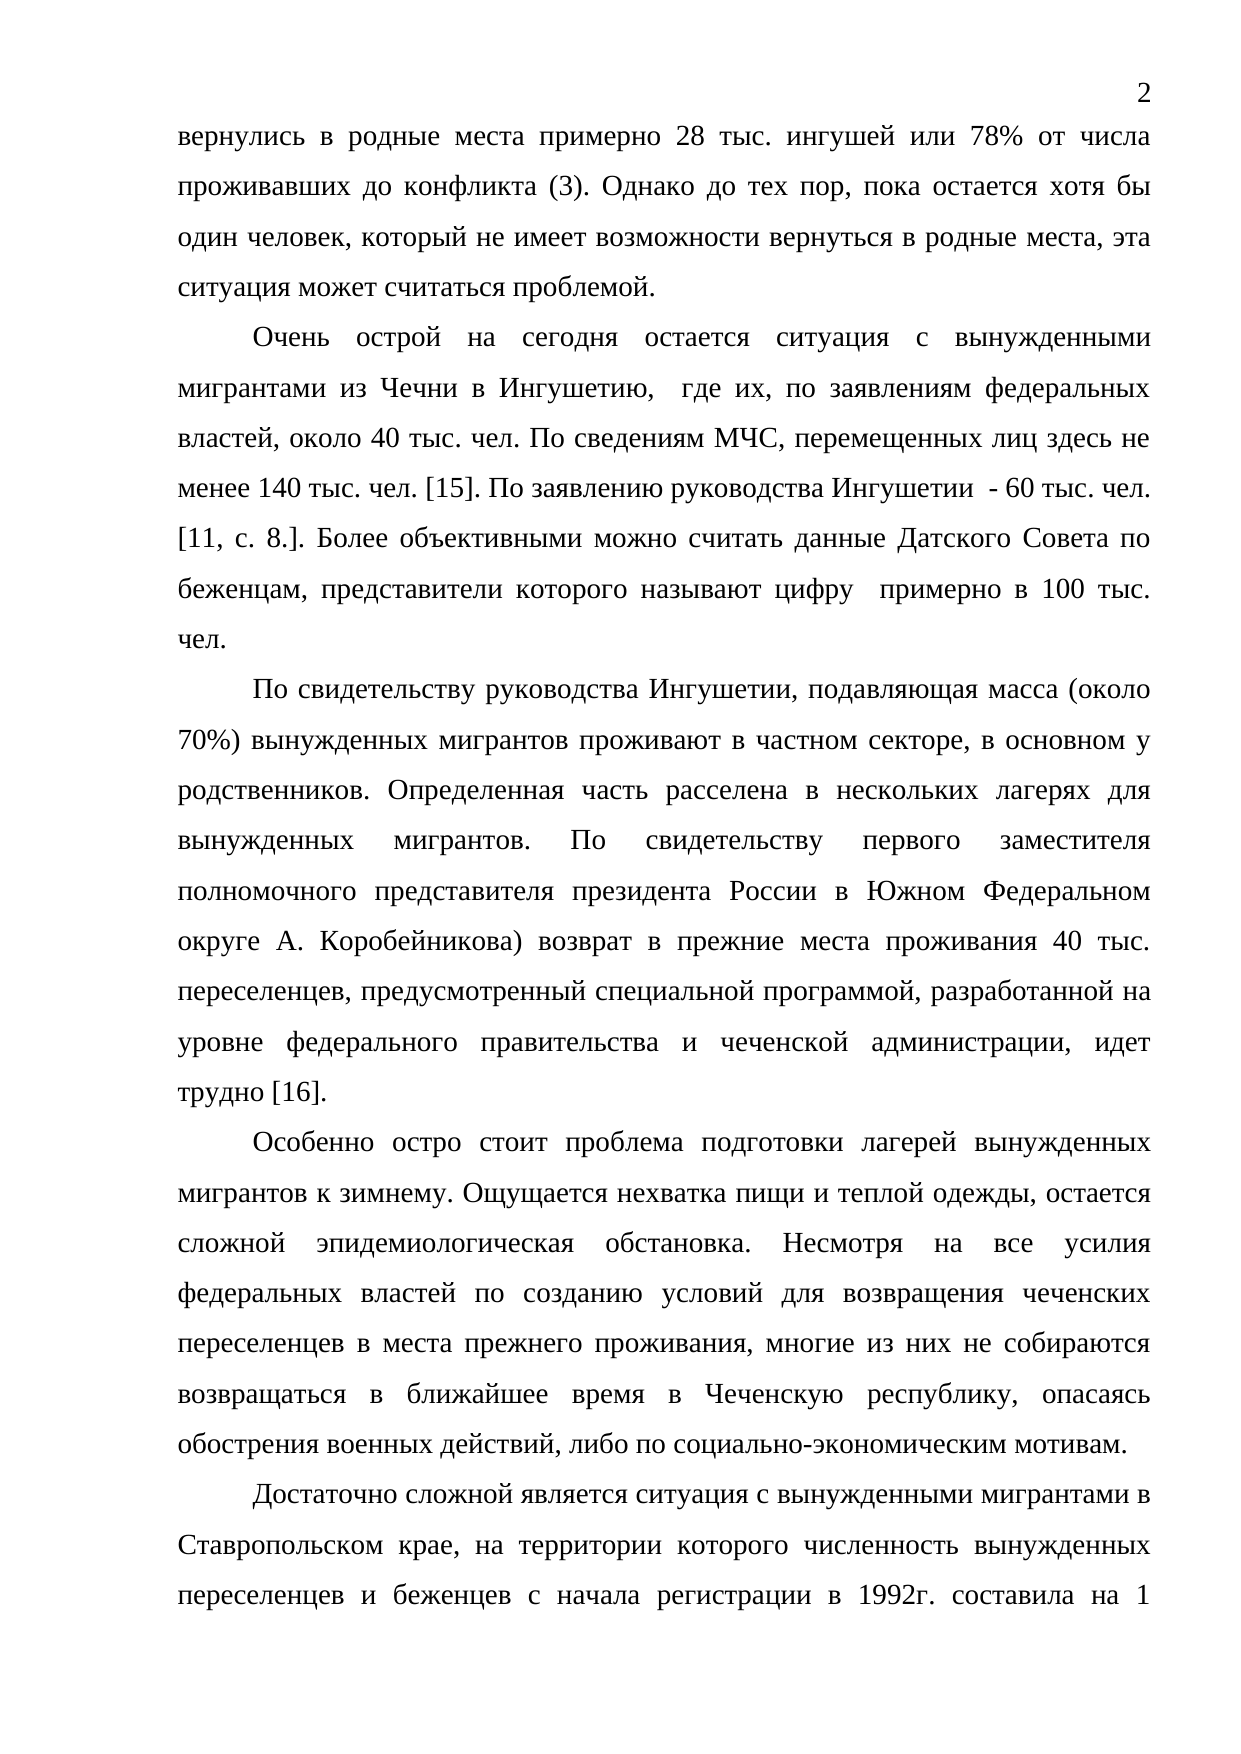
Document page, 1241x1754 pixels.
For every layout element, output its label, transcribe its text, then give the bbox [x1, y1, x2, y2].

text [177, 1477, 1152, 1611]
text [177, 118, 1152, 303]
text Очень острой на сегодня остается ситуация с вынужденными мигрантами из Чечни в Ингушетию, где их, по заявлениям федеральных властей, около 40 тыс. чел. По сведениям МЧС, перемещенных лиц здесь не менее 140 тыс. чел. [15]. По заявлению руководства Ингушетии - 60 тыс. чел. [11, с. 8.]. Более объективными можно считать данные Датского Совета по беженцам, представители которого называют цифру примерно в 100 тыс. чел. [177, 319, 1152, 655]
text Особенно остро стоит проблема подготовки лагерей вынужденных мигрантов к зимнему. Ощущается нехватка пищи и теплой одежды, остается сложной эпидемиологическая обстановка. Несмотря на все усилия федеральных властей по созданию условий для возвращения чеченских переселенцев в места прежнего проживания, многие из них не собираются возвращаться в ближайшее время в Чеченскую республику, опасаясь обострения военных действий, либо по социально-экономическим мотивам. [177, 1124, 1152, 1460]
text По свидетельству руководства Ингушетии, подавляющая масса (около 70%) вынужденных мигрантов проживают в частном секторе, в основном у родственников. Определенная часть расселена в нескольких лагерях для вынужденных мигрантов. По свидетельству первого заместителя полномочного представителя президента России в Южном Федеральном округе А. Коробейникова) возврат в прежние места проживания 40 тыс. переселенцев, предусмотренный специальной программой, разработанной на уровне федерального правительства и чеченской администрации, идет трудно [16]. [177, 672, 1152, 1108]
